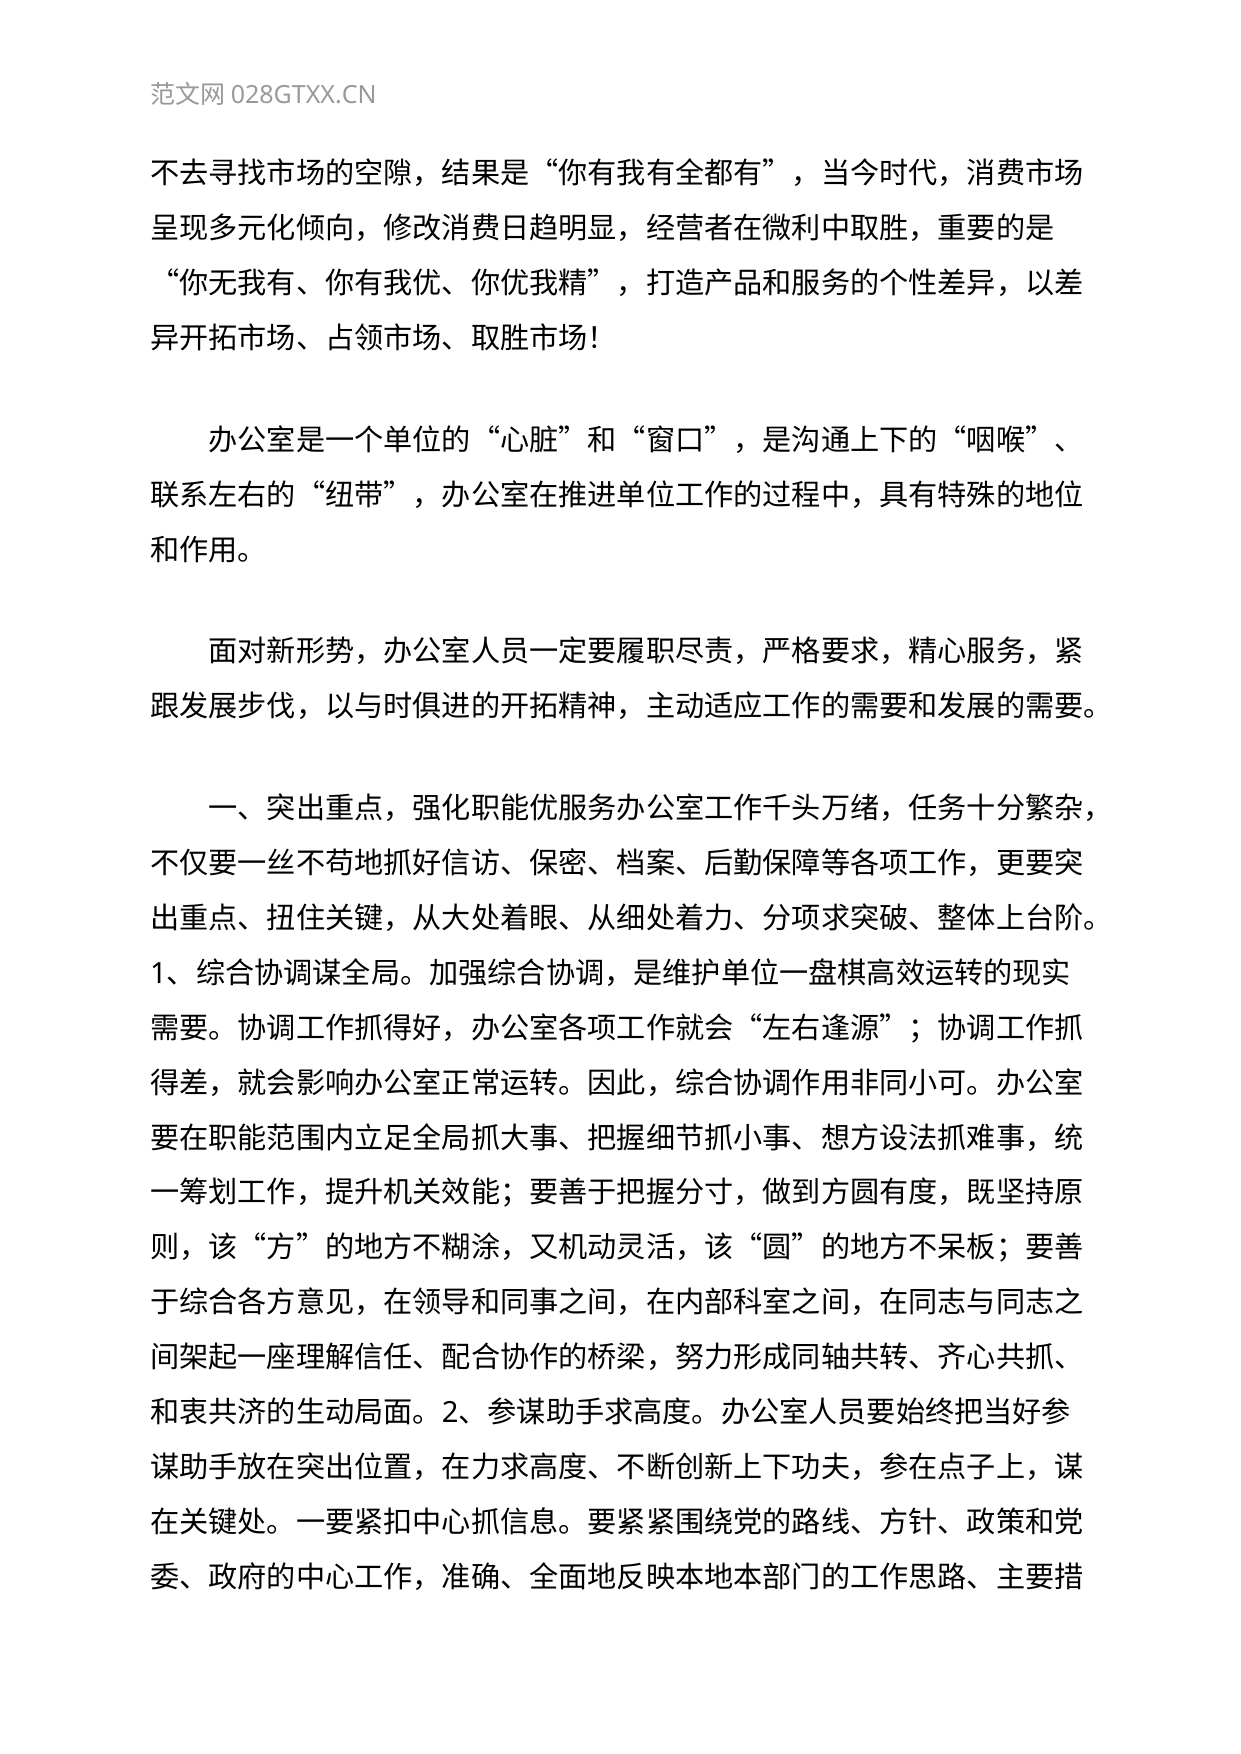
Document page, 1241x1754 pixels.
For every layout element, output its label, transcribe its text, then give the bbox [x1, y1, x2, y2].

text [150, 785, 1090, 1596]
text 面对新形势，办公室人员一定要履职尽责，严格要求，精心服务，紧跟发展步伐，以与时俱进的开拓精神，主动适应工作的需要和发展的需要。 [150, 628, 1090, 725]
text 办公室是一个单位的“心脏”和“窗口”，是沟通上下的“咽喉”、联系左右的“纽带”，办公室在推进单位工作的过程中，具有特殊的地位和作用。 [150, 416, 1090, 568]
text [150, 150, 1090, 357]
